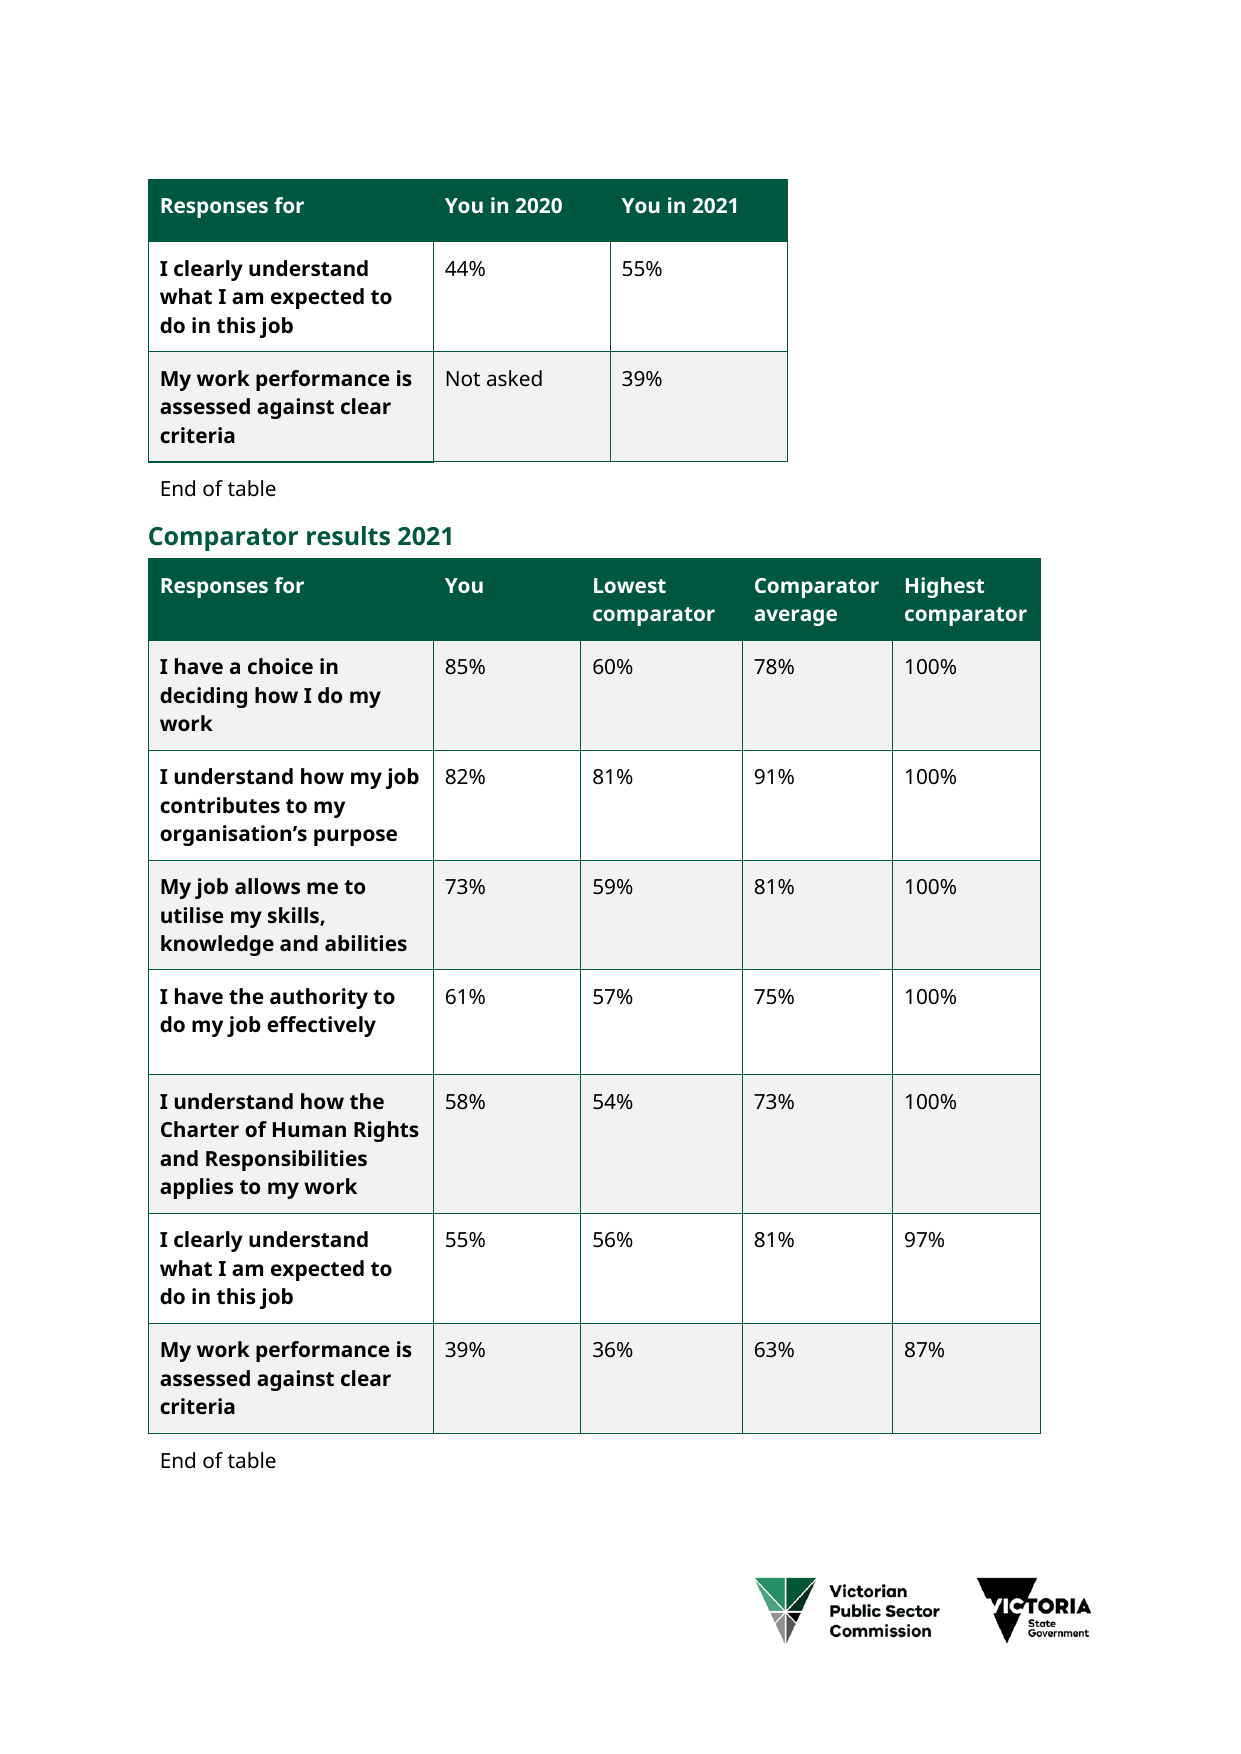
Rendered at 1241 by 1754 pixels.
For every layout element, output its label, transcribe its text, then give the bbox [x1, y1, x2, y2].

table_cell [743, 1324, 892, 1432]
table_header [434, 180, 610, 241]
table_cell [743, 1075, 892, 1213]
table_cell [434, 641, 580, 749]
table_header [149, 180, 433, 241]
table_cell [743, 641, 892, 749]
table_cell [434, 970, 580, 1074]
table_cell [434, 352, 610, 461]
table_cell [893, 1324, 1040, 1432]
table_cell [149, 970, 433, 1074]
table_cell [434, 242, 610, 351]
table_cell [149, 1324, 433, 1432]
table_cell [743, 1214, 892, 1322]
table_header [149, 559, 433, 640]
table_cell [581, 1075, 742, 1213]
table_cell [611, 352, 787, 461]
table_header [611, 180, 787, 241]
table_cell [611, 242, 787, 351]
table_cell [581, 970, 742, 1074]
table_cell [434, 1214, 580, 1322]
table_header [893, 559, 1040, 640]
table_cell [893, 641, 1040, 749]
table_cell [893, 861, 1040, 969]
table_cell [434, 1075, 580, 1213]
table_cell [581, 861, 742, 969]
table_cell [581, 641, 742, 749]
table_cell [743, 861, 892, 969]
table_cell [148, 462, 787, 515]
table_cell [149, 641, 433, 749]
subtitle Comparator results 2021 [148, 519, 1092, 553]
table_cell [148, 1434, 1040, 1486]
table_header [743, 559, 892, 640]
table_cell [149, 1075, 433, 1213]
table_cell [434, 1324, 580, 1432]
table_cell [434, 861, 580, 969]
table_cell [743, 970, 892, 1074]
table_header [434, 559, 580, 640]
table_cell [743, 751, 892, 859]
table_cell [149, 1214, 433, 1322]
picture [754, 1577, 1093, 1645]
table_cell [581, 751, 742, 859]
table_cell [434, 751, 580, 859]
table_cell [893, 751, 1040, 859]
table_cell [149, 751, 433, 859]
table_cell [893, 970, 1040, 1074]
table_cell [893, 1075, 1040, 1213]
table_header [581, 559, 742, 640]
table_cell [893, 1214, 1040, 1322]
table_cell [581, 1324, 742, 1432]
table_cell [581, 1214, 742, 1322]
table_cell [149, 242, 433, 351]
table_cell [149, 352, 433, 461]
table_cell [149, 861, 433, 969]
